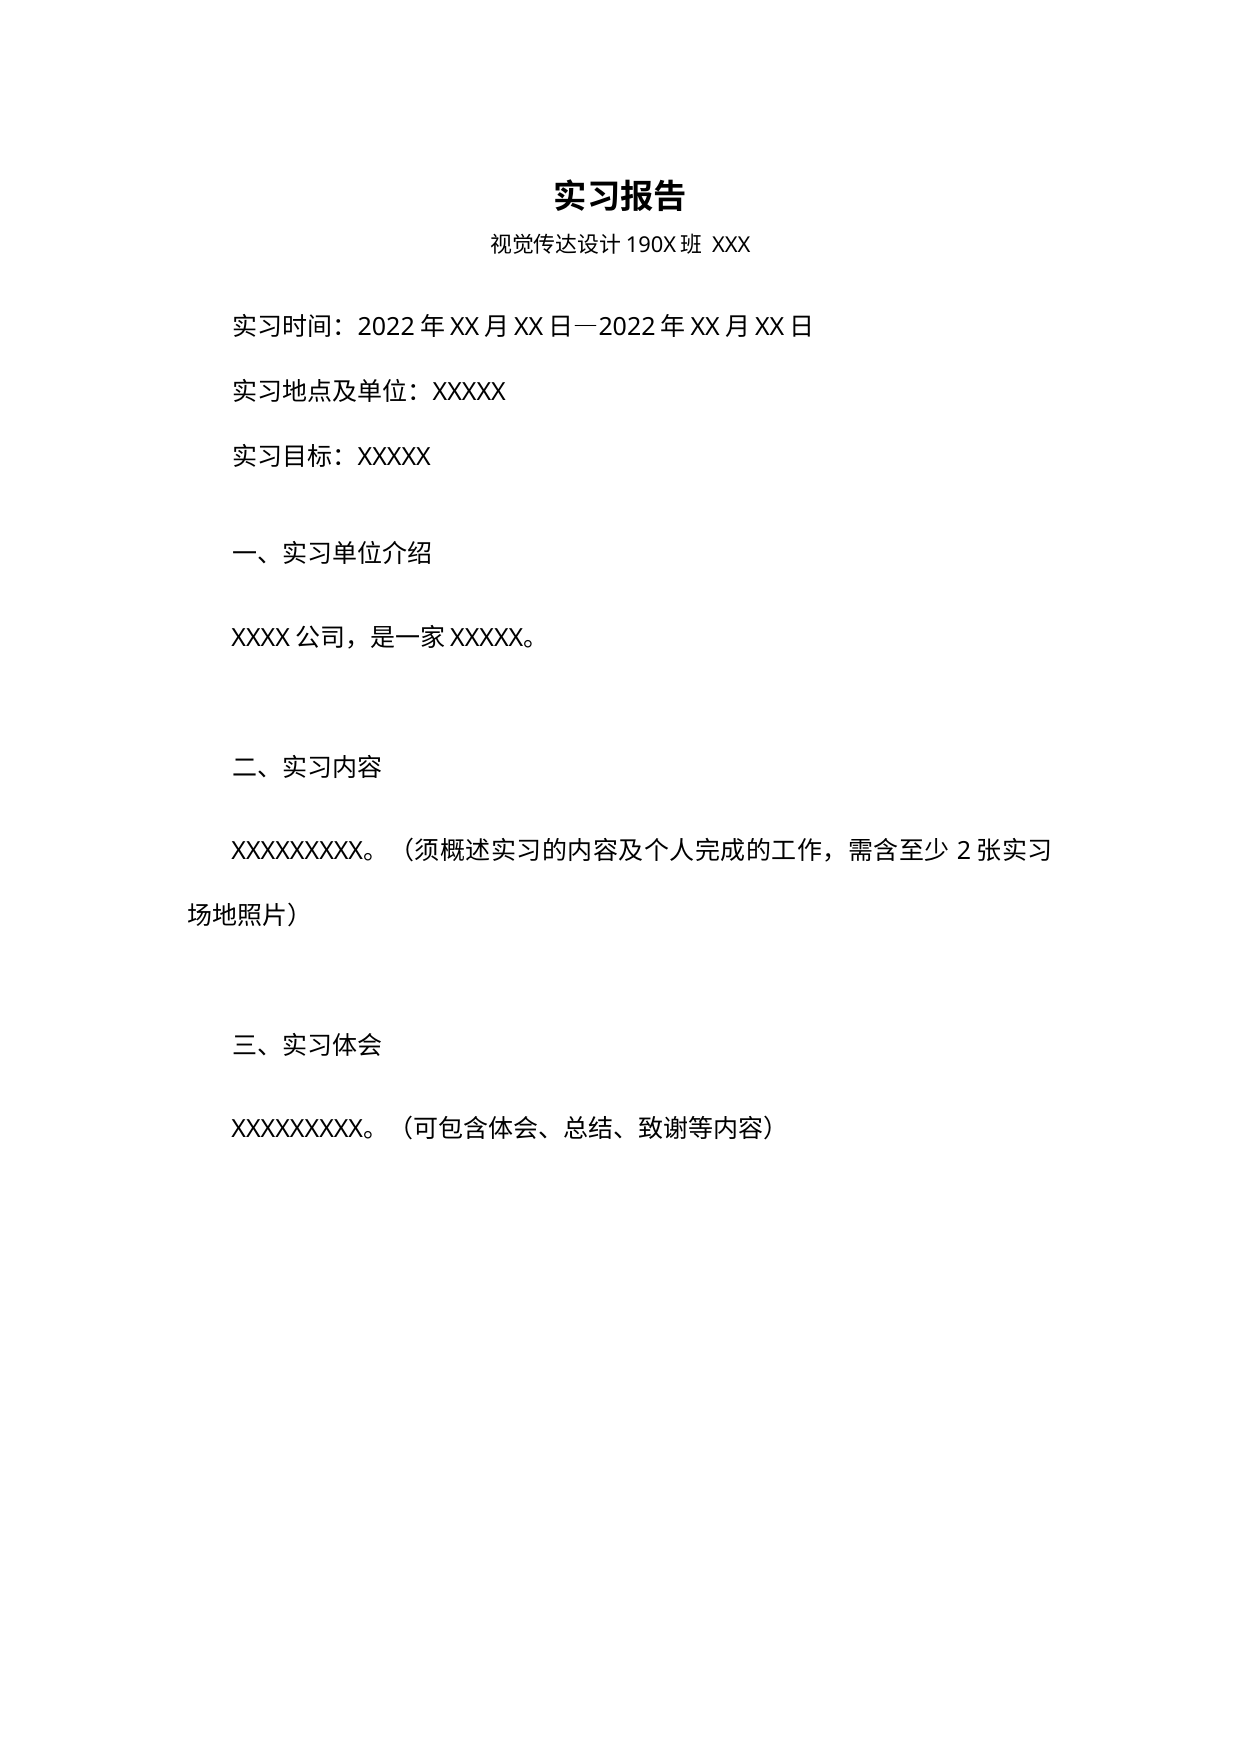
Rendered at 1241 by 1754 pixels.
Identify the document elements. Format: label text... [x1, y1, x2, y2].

text 实习时间：2022年XX月XX日—2022年XX月XX日 [187, 292, 1053, 357]
subtitle 三、实习体会 [187, 1011, 1053, 1076]
text 视觉传达设计190X班 XXX [187, 227, 1053, 259]
text XXXXXXXXX。（须概述实习的内容及个人完成的工作，需含至少2张实习场地照片） [187, 816, 1053, 946]
text XXXXXXXXX。（可包含体会、总结、致谢等内容） [187, 1094, 1053, 1159]
subtitle 一、实习单位介绍 [187, 519, 1053, 584]
text 实习报告 [187, 162, 1053, 227]
text 实习地点及单位：XXXXX [187, 357, 1053, 422]
text 实习目标：XXXXX [187, 422, 1053, 487]
text XXXX公司，是一家XXXXX。 [187, 603, 1053, 668]
subtitle 二、实习内容 [187, 733, 1053, 798]
